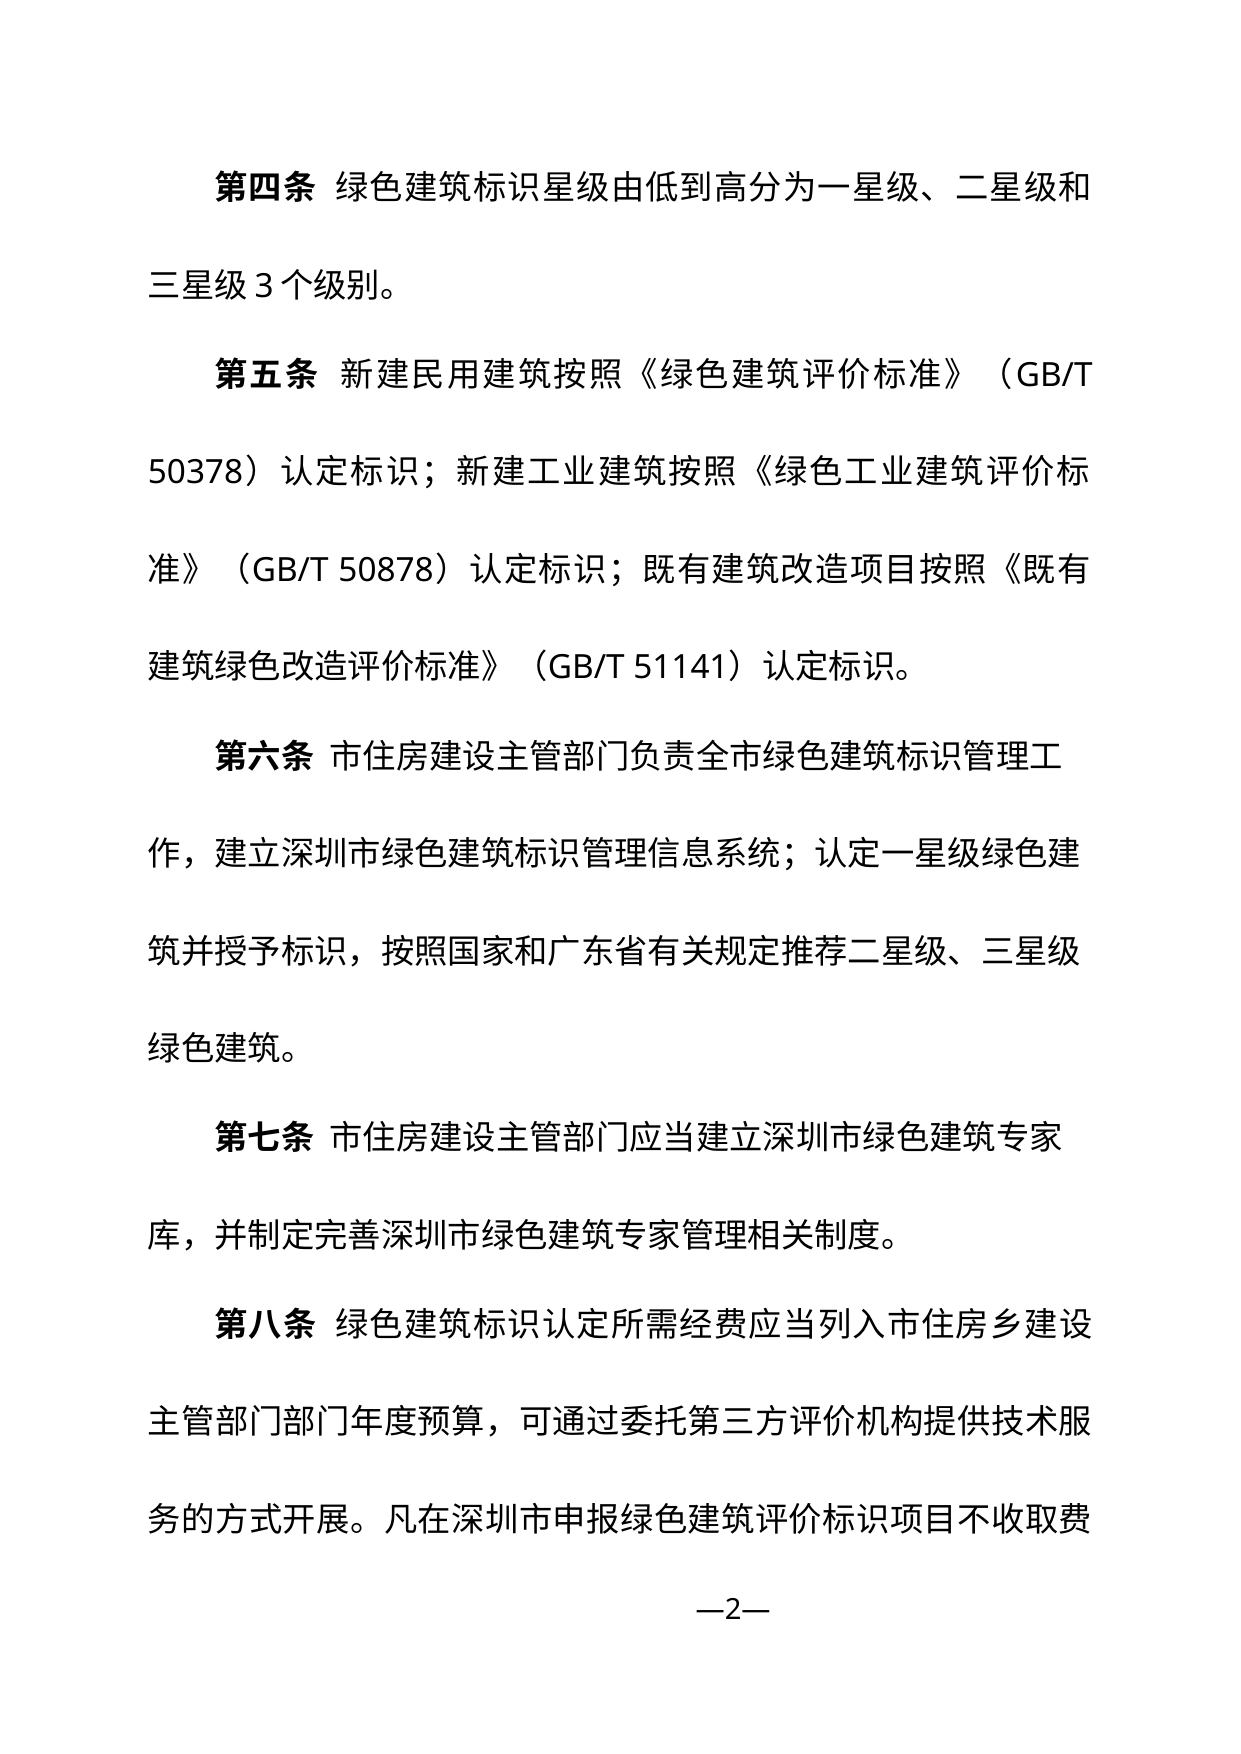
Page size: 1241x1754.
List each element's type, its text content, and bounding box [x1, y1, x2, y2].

list 建立深圳市绿色建筑专家库，并制定完善深圳市绿色建筑专家管理相关制度。 [148, 1103, 1093, 1265]
list 第六条 [148, 721, 1093, 1079]
text 第四条 绿色建筑标识星级由低到高分为一星级、二星级和三星级3个级别。 [148, 153, 1093, 315]
text 第五条 新建民用建筑按照《绿色建筑评价标准》（GB/T 50378）认定标识；新建工业建筑按照《绿色工业建筑评价标准》（GB/T 50878）认定标识；既有建筑改造项目按照《既有建筑绿色改造评价标准》（GB/T 51141）认定标识。 [148, 339, 1093, 697]
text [148, 1289, 1093, 1549]
